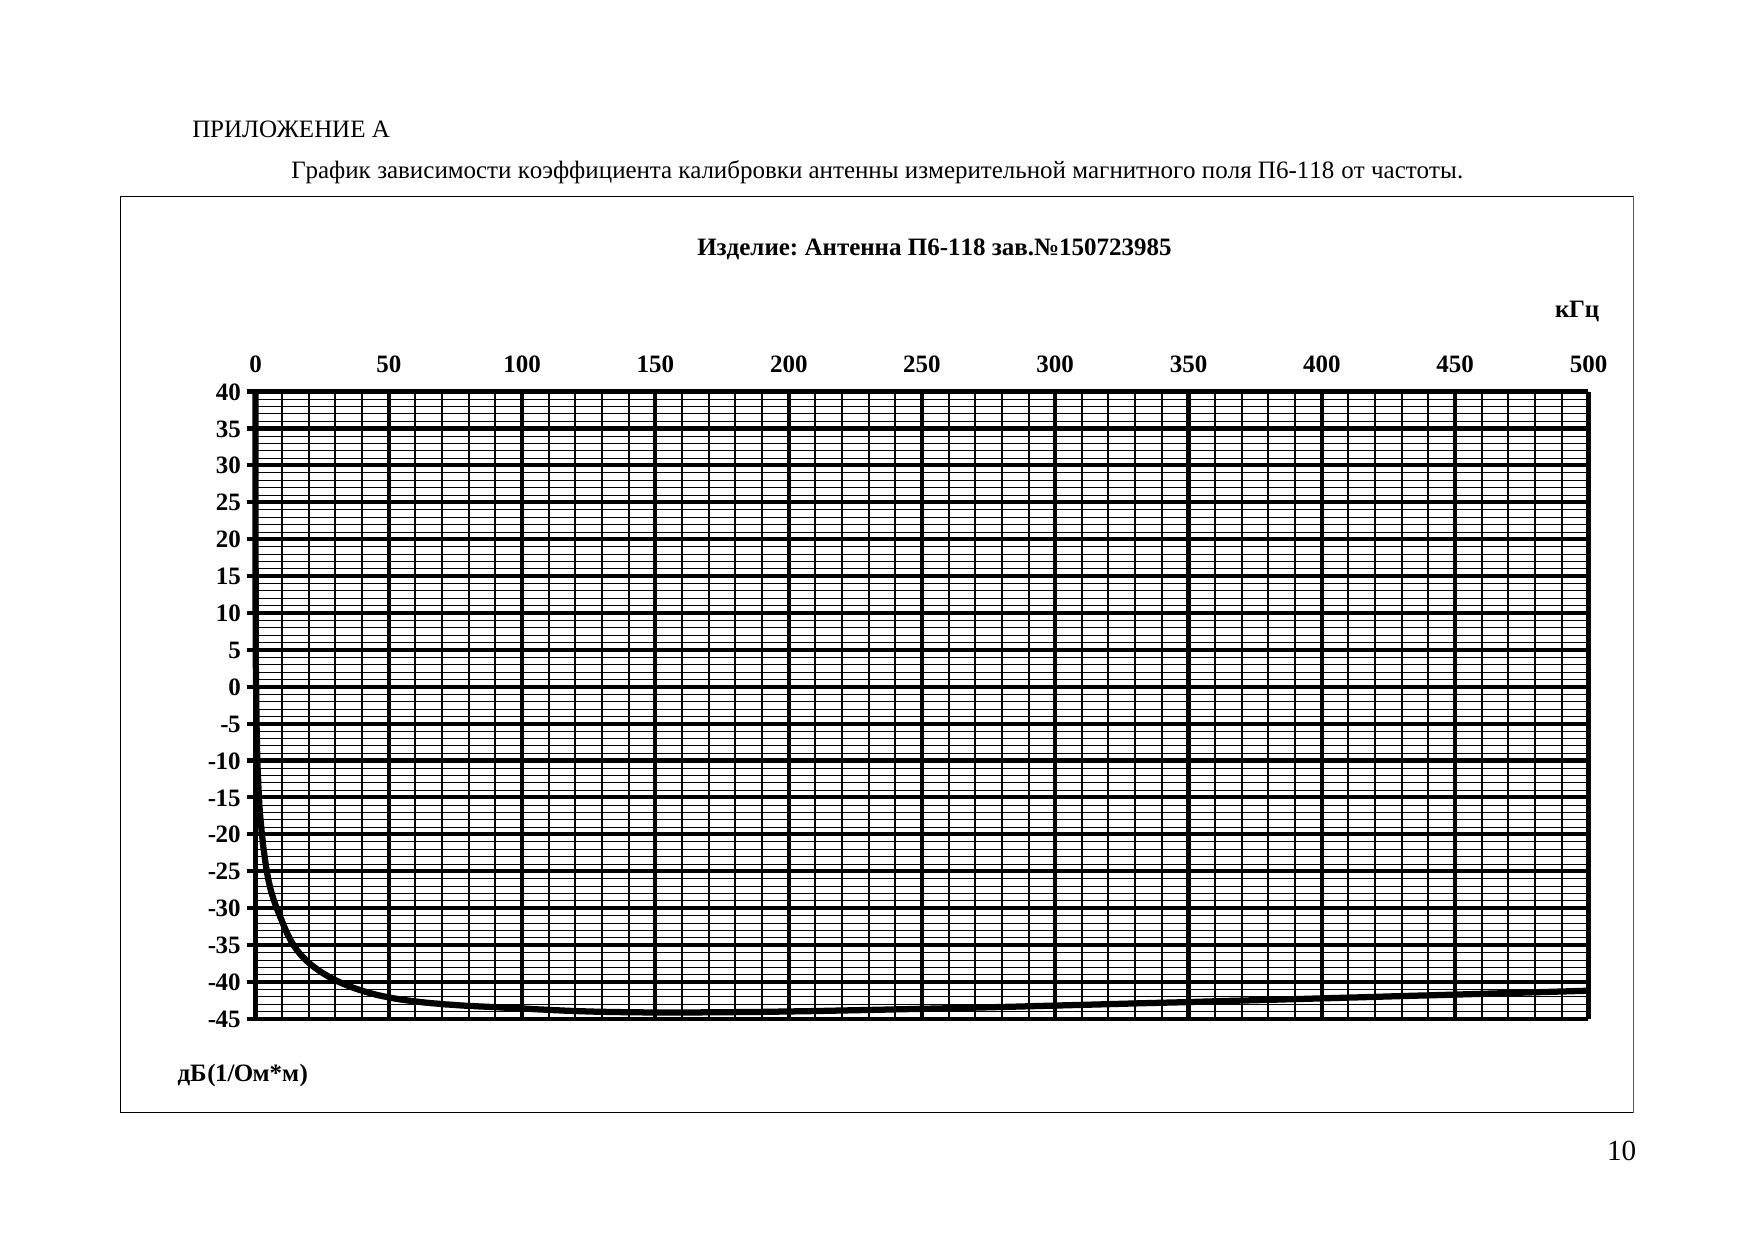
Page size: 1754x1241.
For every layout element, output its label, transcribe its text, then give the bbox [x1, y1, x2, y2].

subtitle ПРИЛОЖЕНИЕ А [118, 114, 1636, 142]
text График зависимости коэффициента калибровки антенны измерительной магнитного поля П6-118 от частоты. [118, 155, 1636, 184]
